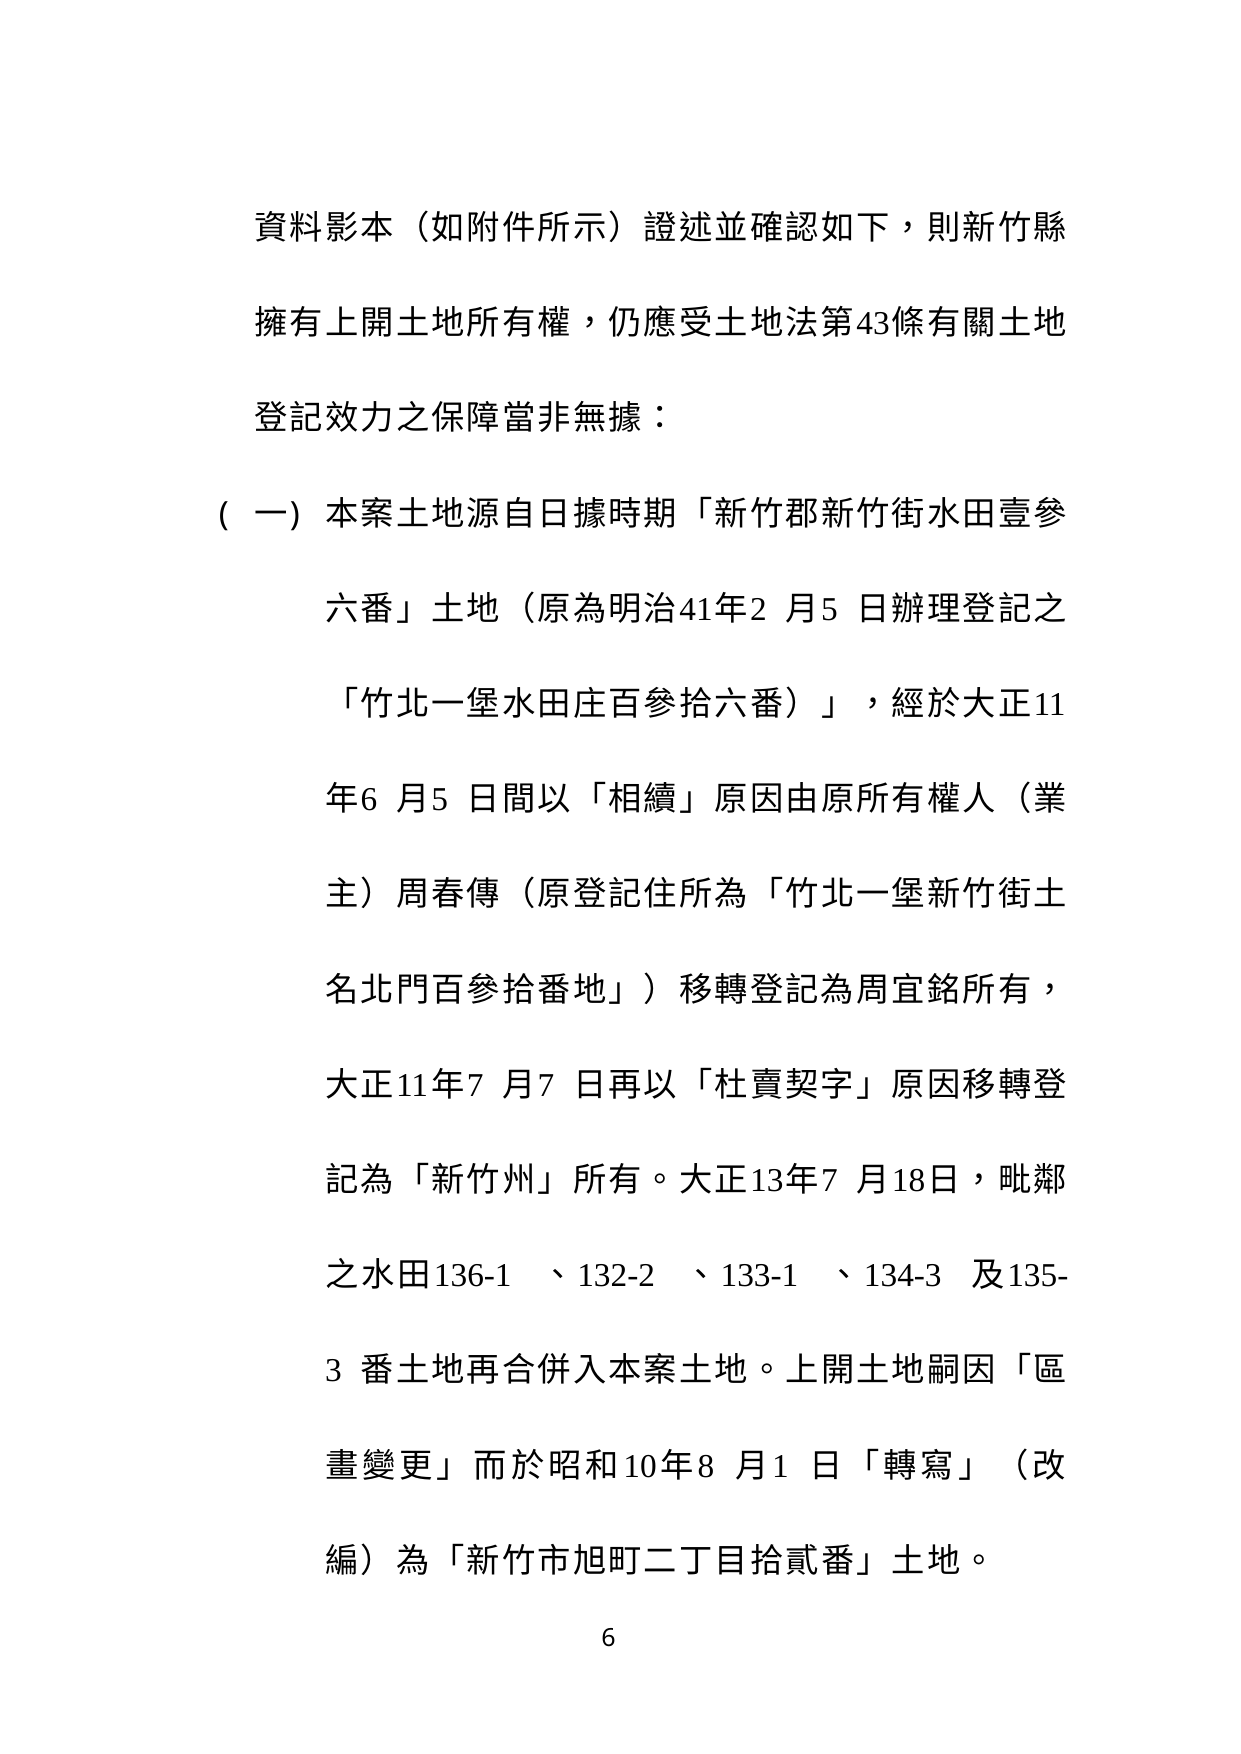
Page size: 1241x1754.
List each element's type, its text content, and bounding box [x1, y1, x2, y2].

subtitle 本案土地源自日據時期「新竹郡新竹街水田壹參六番」土地（原為明治41年2月5日辦理登記之「竹北一堡水田庄百參拾六番）」，經於大正11年6月5日間以「相續」原因由原所有權人（業主）周春傳（原登記住所為「竹北一堡新竹街土名北門百參拾番地」）移轉登記為周宜銘所有，大正11年7月7日再以「杜賣契字」原因移轉登記為「新竹州」所有。大正13年7月18日，毗鄰之水田136-1、132-2、133-1、134-3及135-3番土地再合併入本案土地。上開土地嗣因「區畫變更」而於昭和10年8月1日「轉寫」（改編）為「新竹市旭町二丁目拾貳番」土地。 [219, 463, 1069, 1605]
